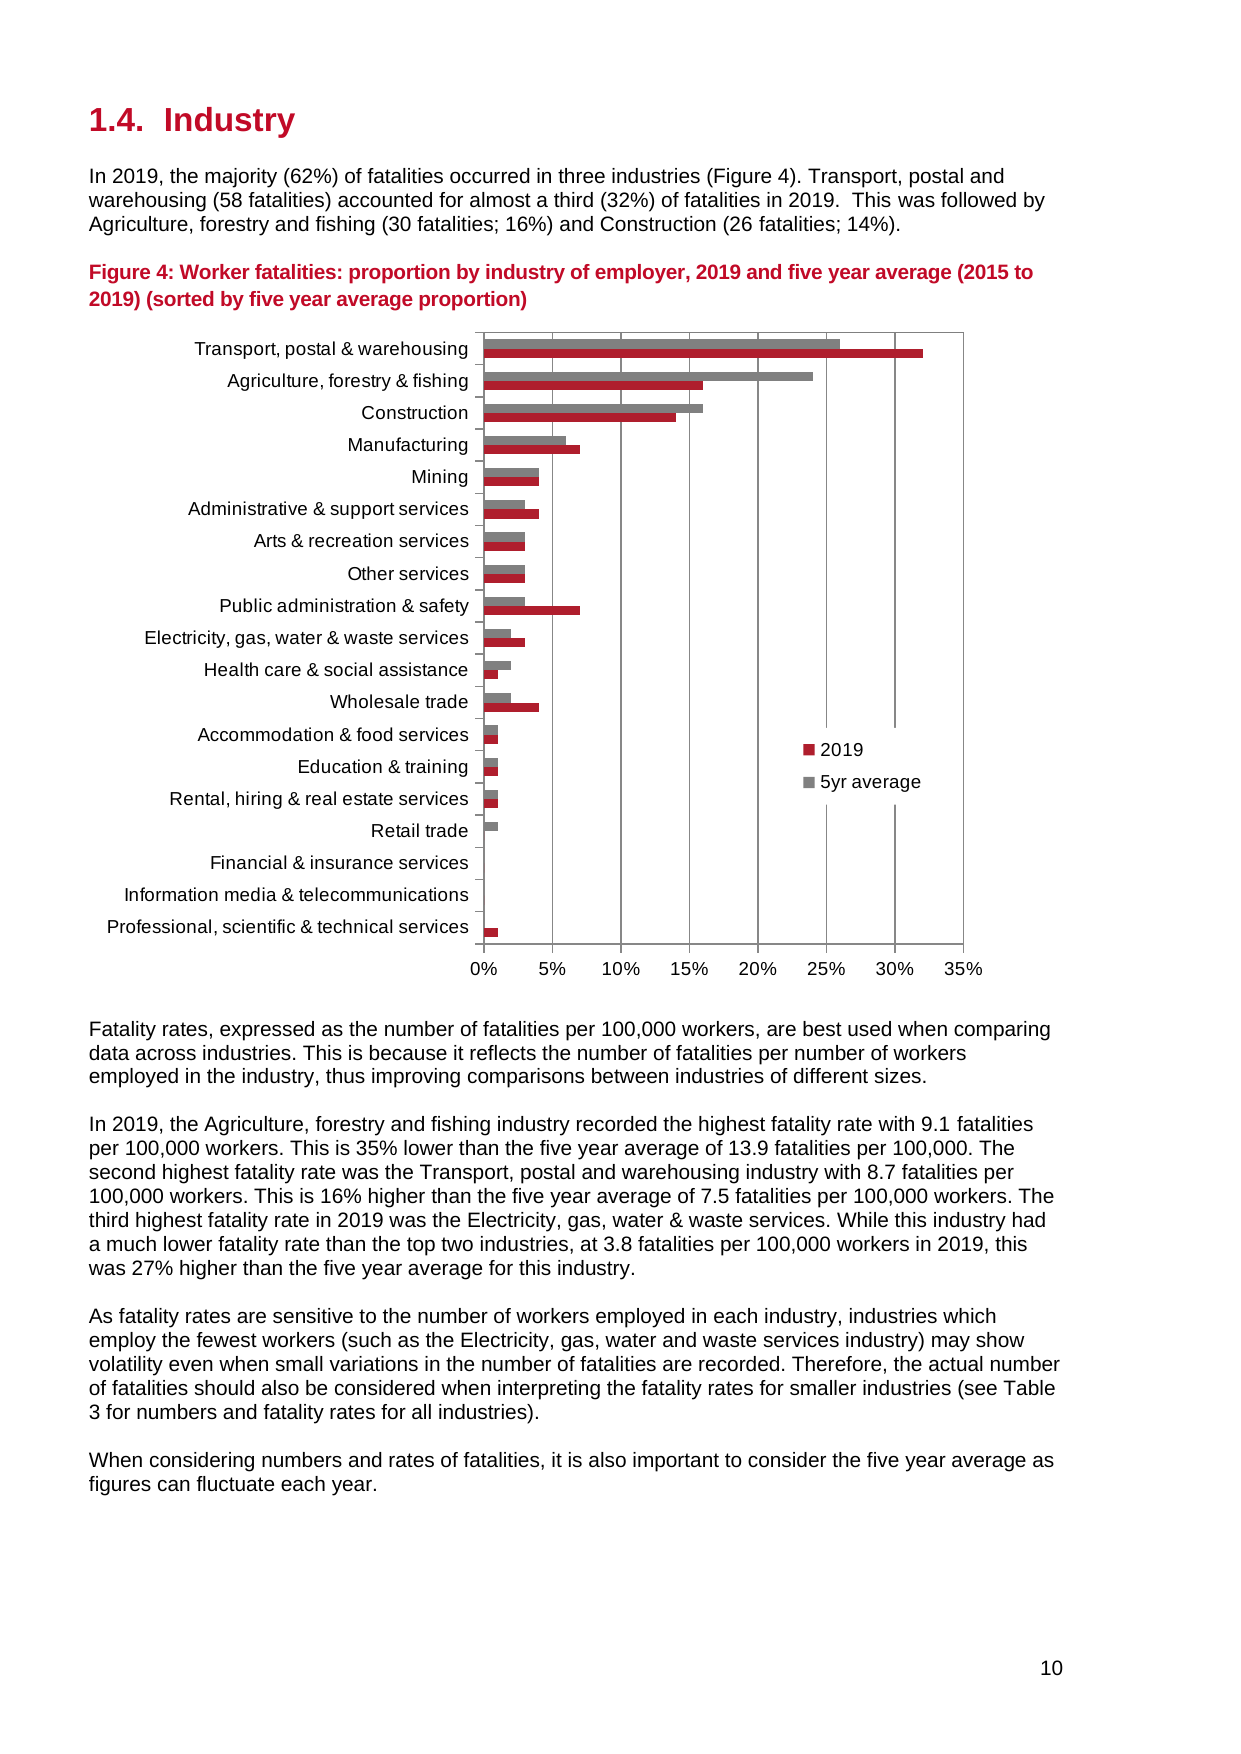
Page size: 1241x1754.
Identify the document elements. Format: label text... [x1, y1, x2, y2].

text Figure 4: Worker fatalities: proportion by industry of employer, 2019 and five year average (2015 to 2019) (sorted by five year average proportion) [89, 260, 1063, 311]
text In 2019, the majority (62%) of fatalities occurred in three industries (Figure 4). Transport, postal and warehousing (58 fatalities) accounted for almost a third (32%) of fatalities in 2019. This was followed by Agriculture, forestry and fishing (30 fatalities; 16%) and Construction (26 fatalities; 14%). [89, 164, 1063, 236]
text Fatality rates, expressed as the number of fatalities per 100,000 workers, are best used when comparing data across industries. This is because it reflects the number of fatalities per number of workers employed in the industry, thus improving comparisons between industries of different sizes. [89, 1016, 1063, 1088]
text As fatality rates are sensitive to the number of workers employed in each industry, industries which employ the fewest workers (such as the Electricity, gas, water and waste services industry) may show volatility even when small variations in the number of fatalities are recorded. Therefore, the actual number of fatalities should also be considered when interpreting the fatality rates for smaller industries (see Table 3 for numbers and fatality rates for all industries). [89, 1304, 1063, 1424]
subtitle Industry [89, 100, 1063, 139]
text In 2019, the Agriculture, forestry and fishing industry recorded the highest fatality rate with 9.1 fatalities per 100,000 workers. This is 35% lower than the five year average of 13.9 fatalities per 100,000. The second highest fatality rate was the Transport, postal and warehousing industry with 8.7 fatalities per 100,000 workers. This is 16% higher than the five year average of 7.5 fatalities per 100,000 workers. The third highest fatality rate in 2019 was the Electricity, gas, water & waste services. While this industry had a much lower fatality rate than the top two industries, at 3.8 fatalities per 100,000 workers in 2019, this was 27% higher than the five year average for this industry. [89, 1112, 1063, 1280]
text When considering numbers and rates of fatalities, it is also important to consider the five year average as figures can fluctuate each year. [89, 1448, 1063, 1496]
